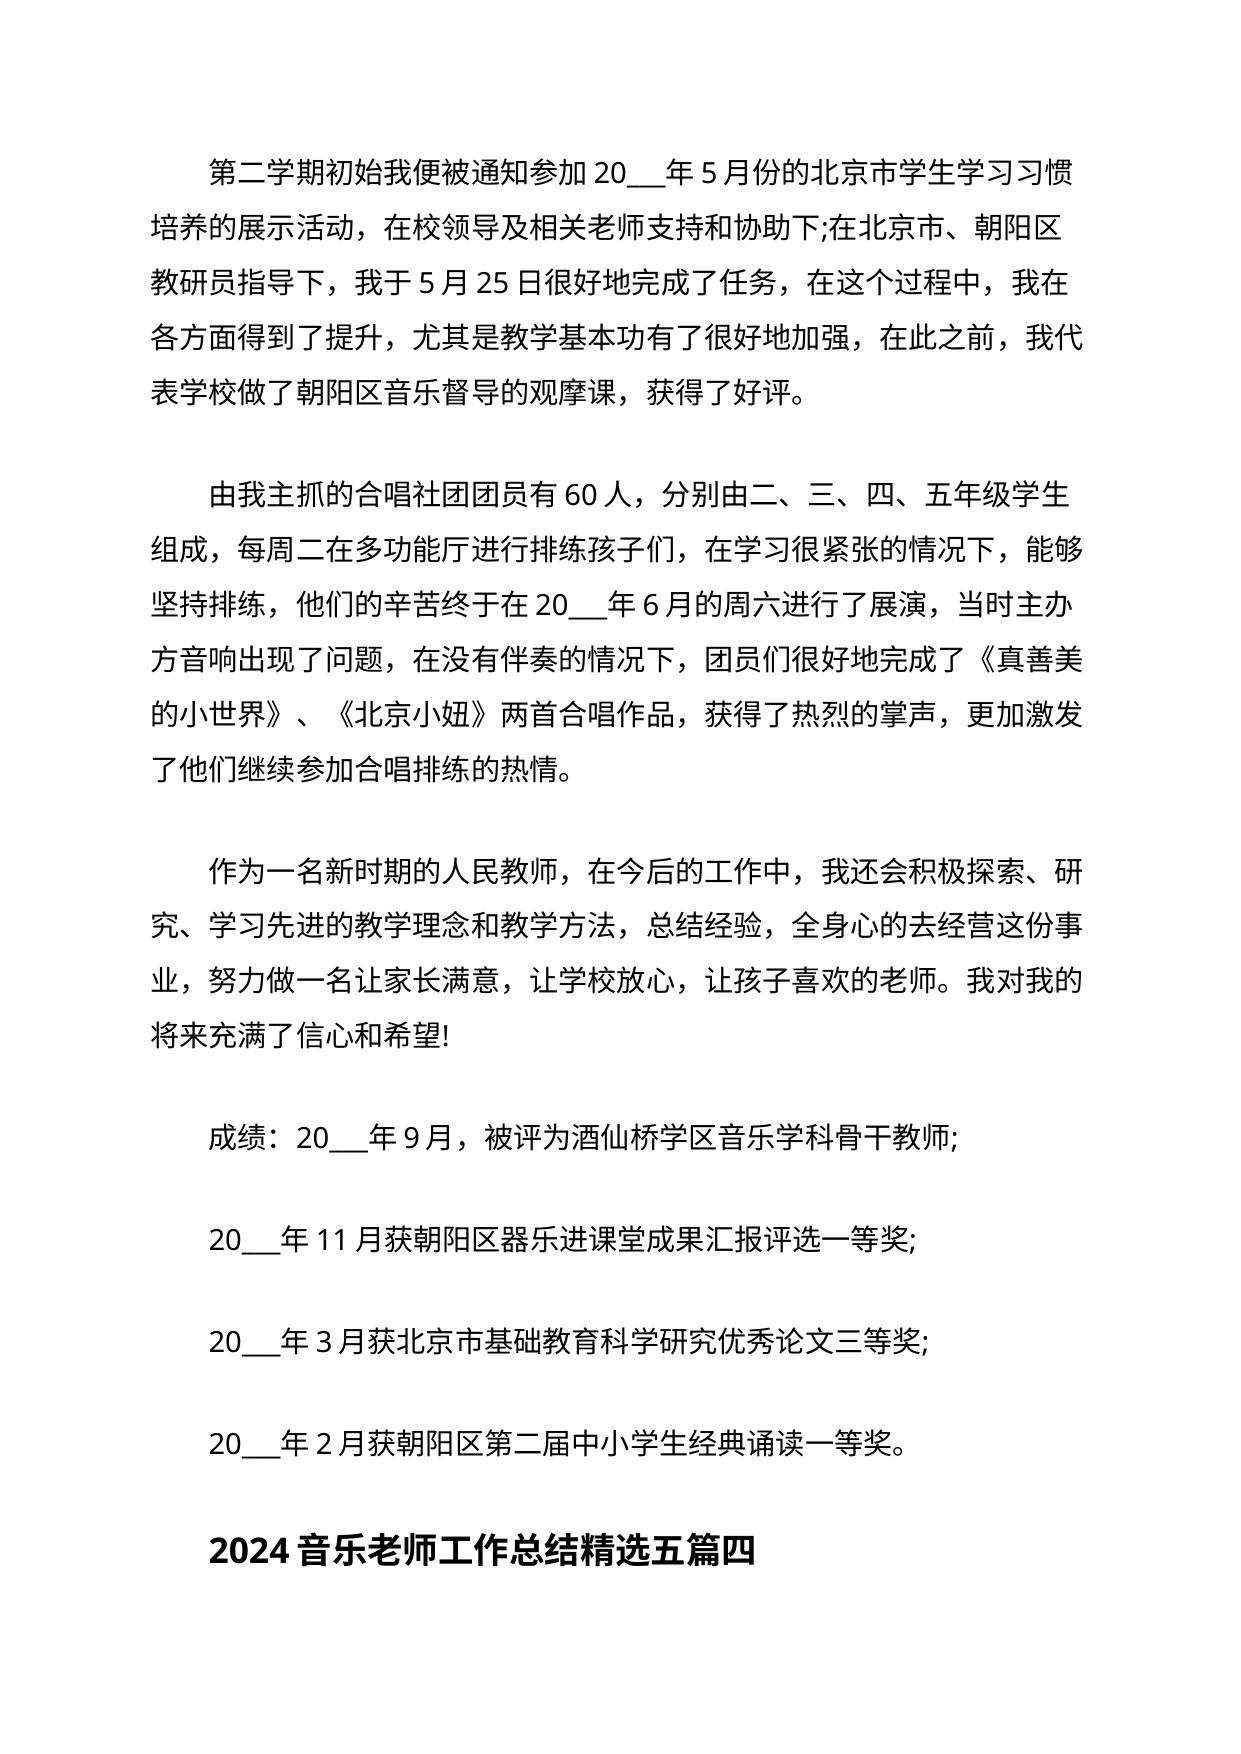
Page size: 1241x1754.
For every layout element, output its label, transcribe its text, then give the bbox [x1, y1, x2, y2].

text 第二学期初始我便被通知参加20___年5月份的北京市学生学习习惯培养的展示活动，在校领导及相关老师支持和协助下;在北京市、朝阳区教研员指导下，我于5月25日很好地完成了任务，在这个过程中，我在各方面得到了提升，尤其是教学基本功有了很好地加强，在此之前，我代表学校做了朝阳区音乐督导的观摩课，获得了好评。 [150, 150, 1090, 412]
text 作为一名新时期的人民教师，在今后的工作中，我还会积极探索、研究、学习先进的教学理念和教学方法，总结经验，全身心的去经营这份事业，努力做一名让家长满意，让学校放心，让孩子喜欢的老师。我对我的将来充满了信心和希望! [150, 848, 1090, 1055]
text 20___年2月获朝阳区第二届中小学生经典诵读一等奖。 [150, 1421, 1090, 1463]
text 成绩：20___年9月，被评为酒仙桥学区音乐学科骨干教师; [150, 1115, 1090, 1157]
text 由我主抓的合唱社团团员有60人，分别由二、三、四、五年级学生组成，每周二在多功能厅进行排练孩子们，在学习很紧张的情况下，能够坚持排练，他们的辛苦终于在20___年6月的周六进行了展演，当时主办方音响出现了问题，在没有伴奏的情况下，团员们很好地完成了《真善美的小世界》、《北京小妞》两首合唱作品，获得了热烈的掌声，更加激发了他们继续参加合唱排练的热情。 [150, 472, 1090, 789]
text 20___年11月获朝阳区器乐进课堂成果汇报评选一等奖; [150, 1217, 1090, 1259]
text 2024音乐老师工作总结精选五篇四 [150, 1523, 1090, 1574]
text 20___年3月获北京市基础教育科学研究优秀论文三等奖; [150, 1319, 1090, 1361]
